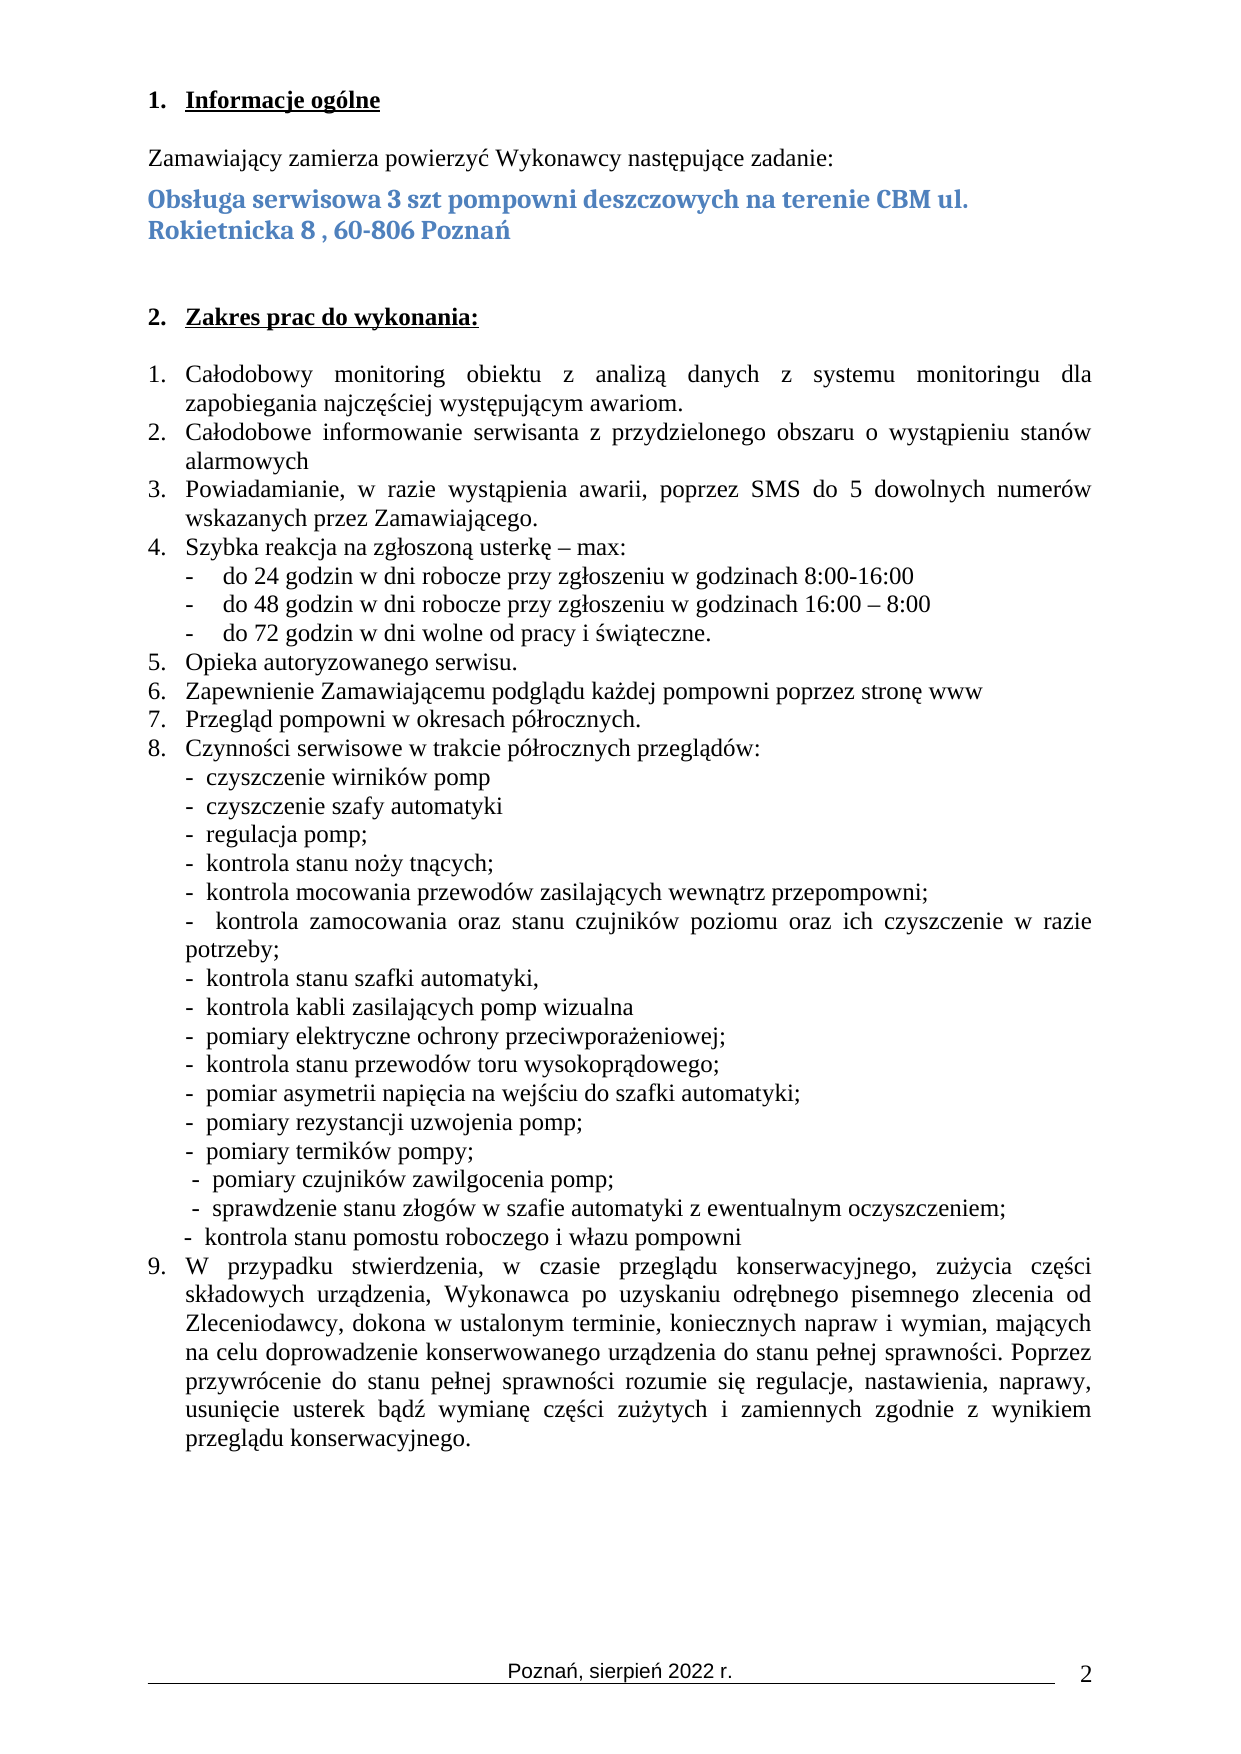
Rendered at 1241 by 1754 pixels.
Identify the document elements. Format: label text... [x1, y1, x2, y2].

text Zamawiający zamierza powierzyć Wykonawcy następujące zadanie: [148, 143, 1092, 172]
list Informacje ogólne [148, 85, 1092, 114]
list Zakres prac do wykonania: [148, 302, 1092, 331]
